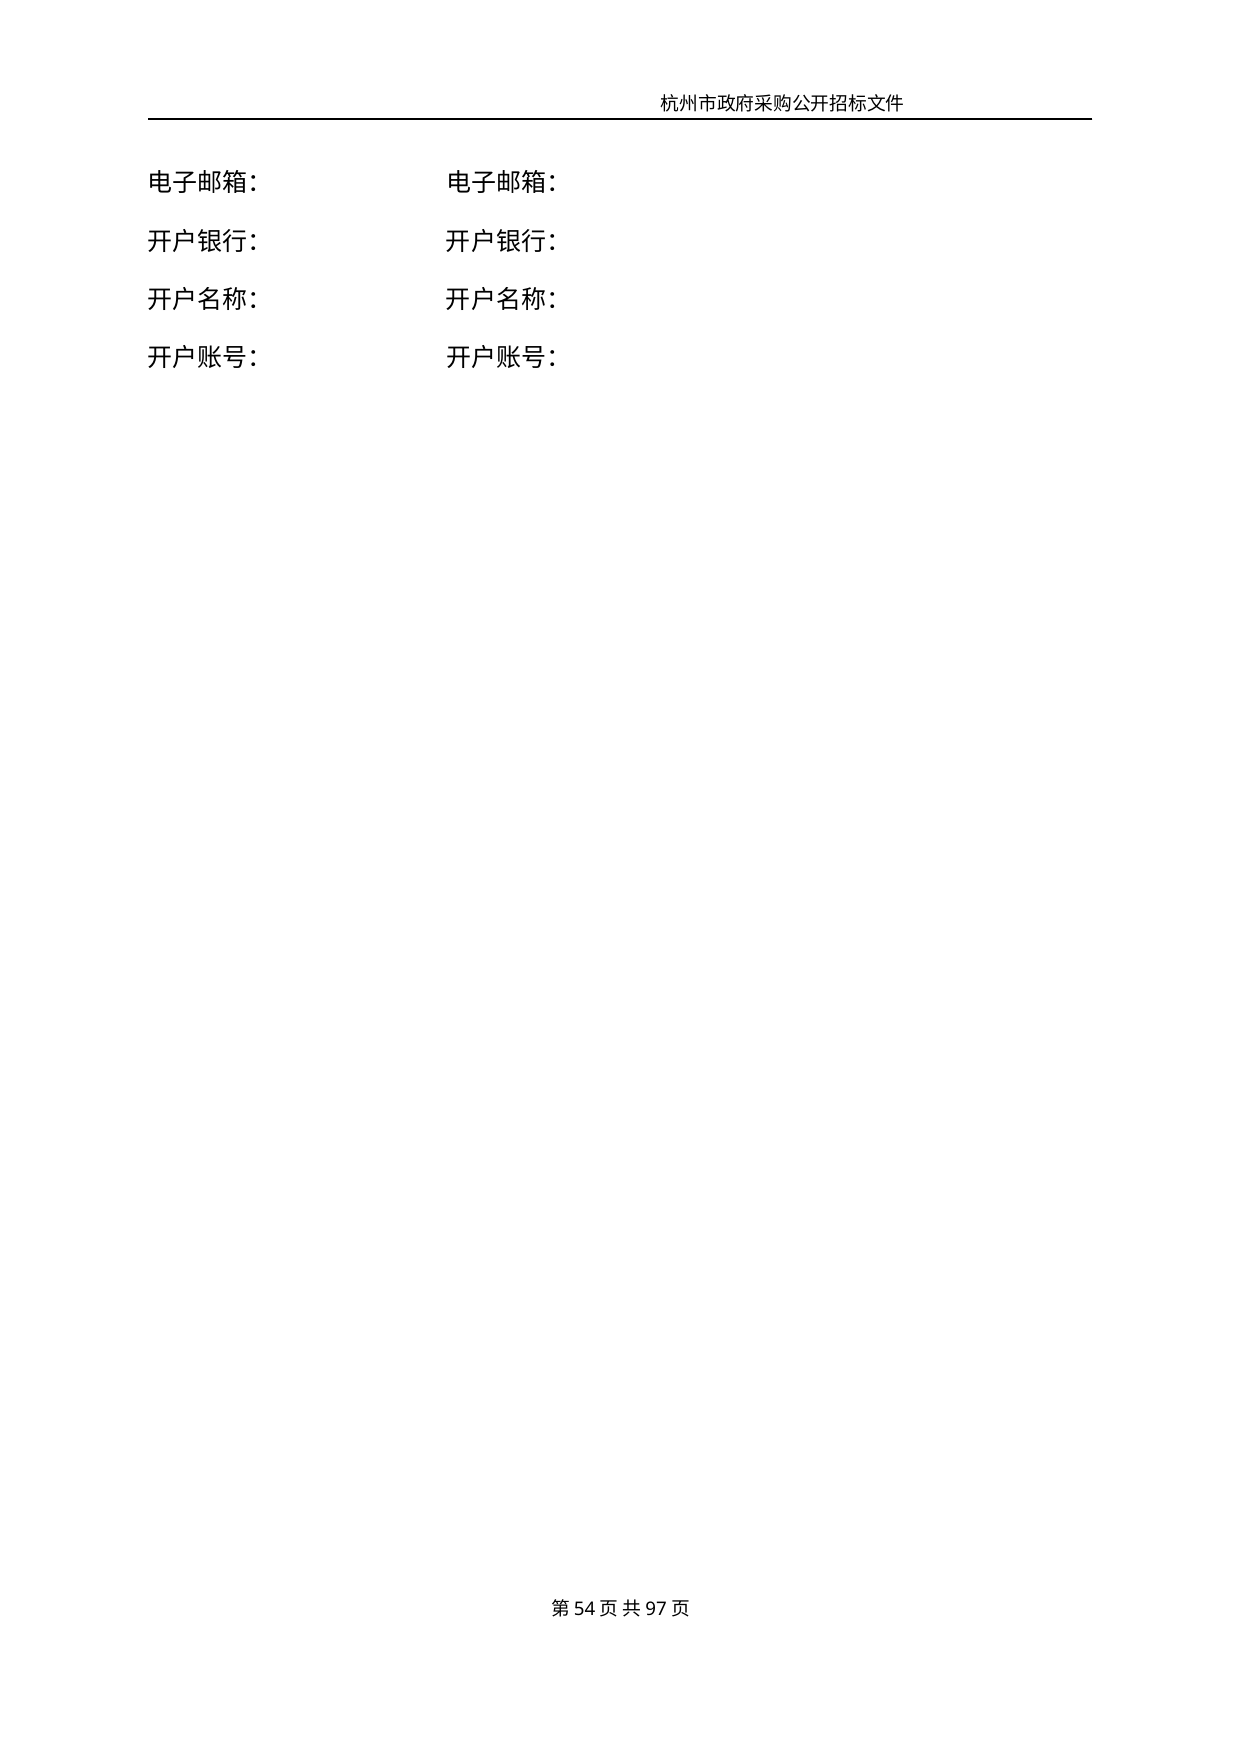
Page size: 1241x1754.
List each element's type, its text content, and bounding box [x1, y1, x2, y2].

text 电子邮箱： 电子邮箱： [148, 145, 1092, 203]
text 开户名称： 开户名称： [148, 262, 1092, 320]
text 开户银行： 开户银行： [148, 203, 1092, 262]
text 开户账号： 开户账号： [148, 320, 1092, 378]
